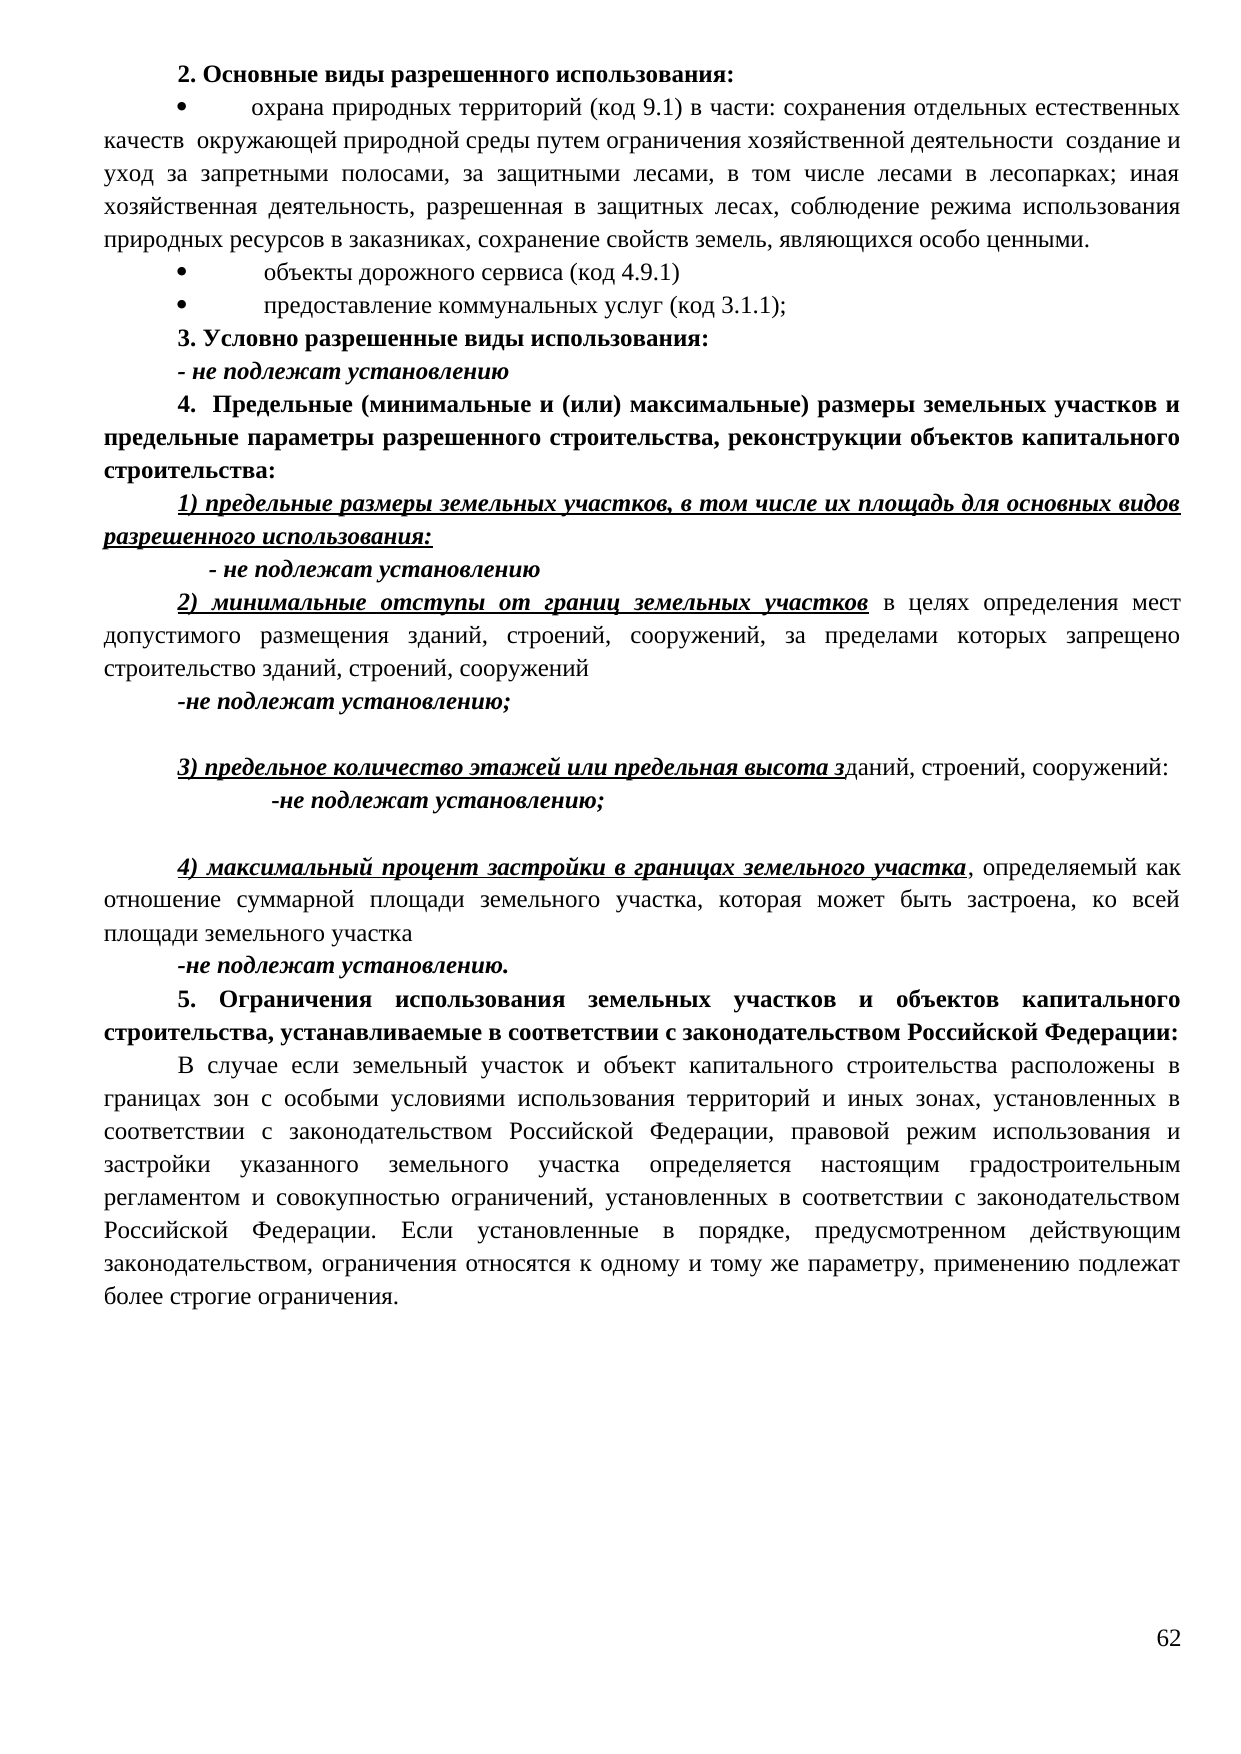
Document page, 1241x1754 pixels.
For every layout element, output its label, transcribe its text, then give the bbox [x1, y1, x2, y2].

text В случае если земельный участок и объект капитального строительства расположены в границах зон с особыми условиями использования территорий и иных зонах, установленных в соответствии с законодательством Российской Федерации, правовой режим использования и застройки указанного земельного участка определяется настоящим градостроительным регламентом и совокупностью ограничений, установленных в соответствии с законодательством Российской Федерации. Если установленные в порядке, предусмотренном действующим законодательством, ограничения относятся к одному и тому же параметру, применению подлежат более строгие ограничения. [103, 1050, 1181, 1309]
list -не подлежат установлению; [103, 786, 1181, 814]
text 1) предельные размеры земельных участков, в том числе их площадь для основных видов разрешенного использования: [103, 488, 1181, 550]
list предоставление коммунальных услуг (код 3.1.1); [103, 290, 1181, 319]
list 2) минимальные отступы от границ земельных участков в целях определения мест допустимого размещения зданий, строений, сооружений, за пределами которых запрещено строительство зданий, строений, сооружений [103, 587, 1181, 682]
list 4) максимальный процент застройки в границах земельного участка, определяемый как отношение суммарной площади земельного участка, которая может быть застроена, ко всей площади земельного участка [103, 852, 1181, 946]
text 5. Ограничения использования земельных участков и объектов капитального строительства, устанавливаемые в соответствии с законодательством Российской Федерации: [103, 984, 1181, 1045]
list объекты дорожного сервиса (код 4.9.1) [103, 257, 1181, 286]
list 3) предельное количество этажей или предельная высота зданий, строений, сооружений: [103, 752, 1181, 781]
text 4. Предельные (минимальные и (или) максимальные) размеры земельных участков и предельные параметры разрешенного строительства, реконструкции объектов капитального строительства: [103, 389, 1181, 484]
text 3. Условно разрешенные виды использования: [103, 323, 1181, 352]
text - не подлежат установлению [103, 356, 1181, 385]
list -не подлежат установлению. [103, 951, 1181, 979]
list охрана природных территорий (код 9.1) в части: сохранения отдельных естественных качеств окружающей природной среды путем ограничения хозяйственной деятельности создание и уход за запретными полосами, за защитными лесами, в том числе лесами в лесопарках; иная хозяйственная деятельность, разрешенная в защитных лесах, соблюдение режима использования природных ресурсов в заказниках, сохранение свойств земель, являющихся особо ценными. [103, 92, 1181, 253]
text 2. Основные виды разрешенного использования: [103, 59, 1181, 88]
text - не подлежат установлению [103, 554, 1181, 583]
list -не подлежат установлению; [103, 686, 1181, 715]
